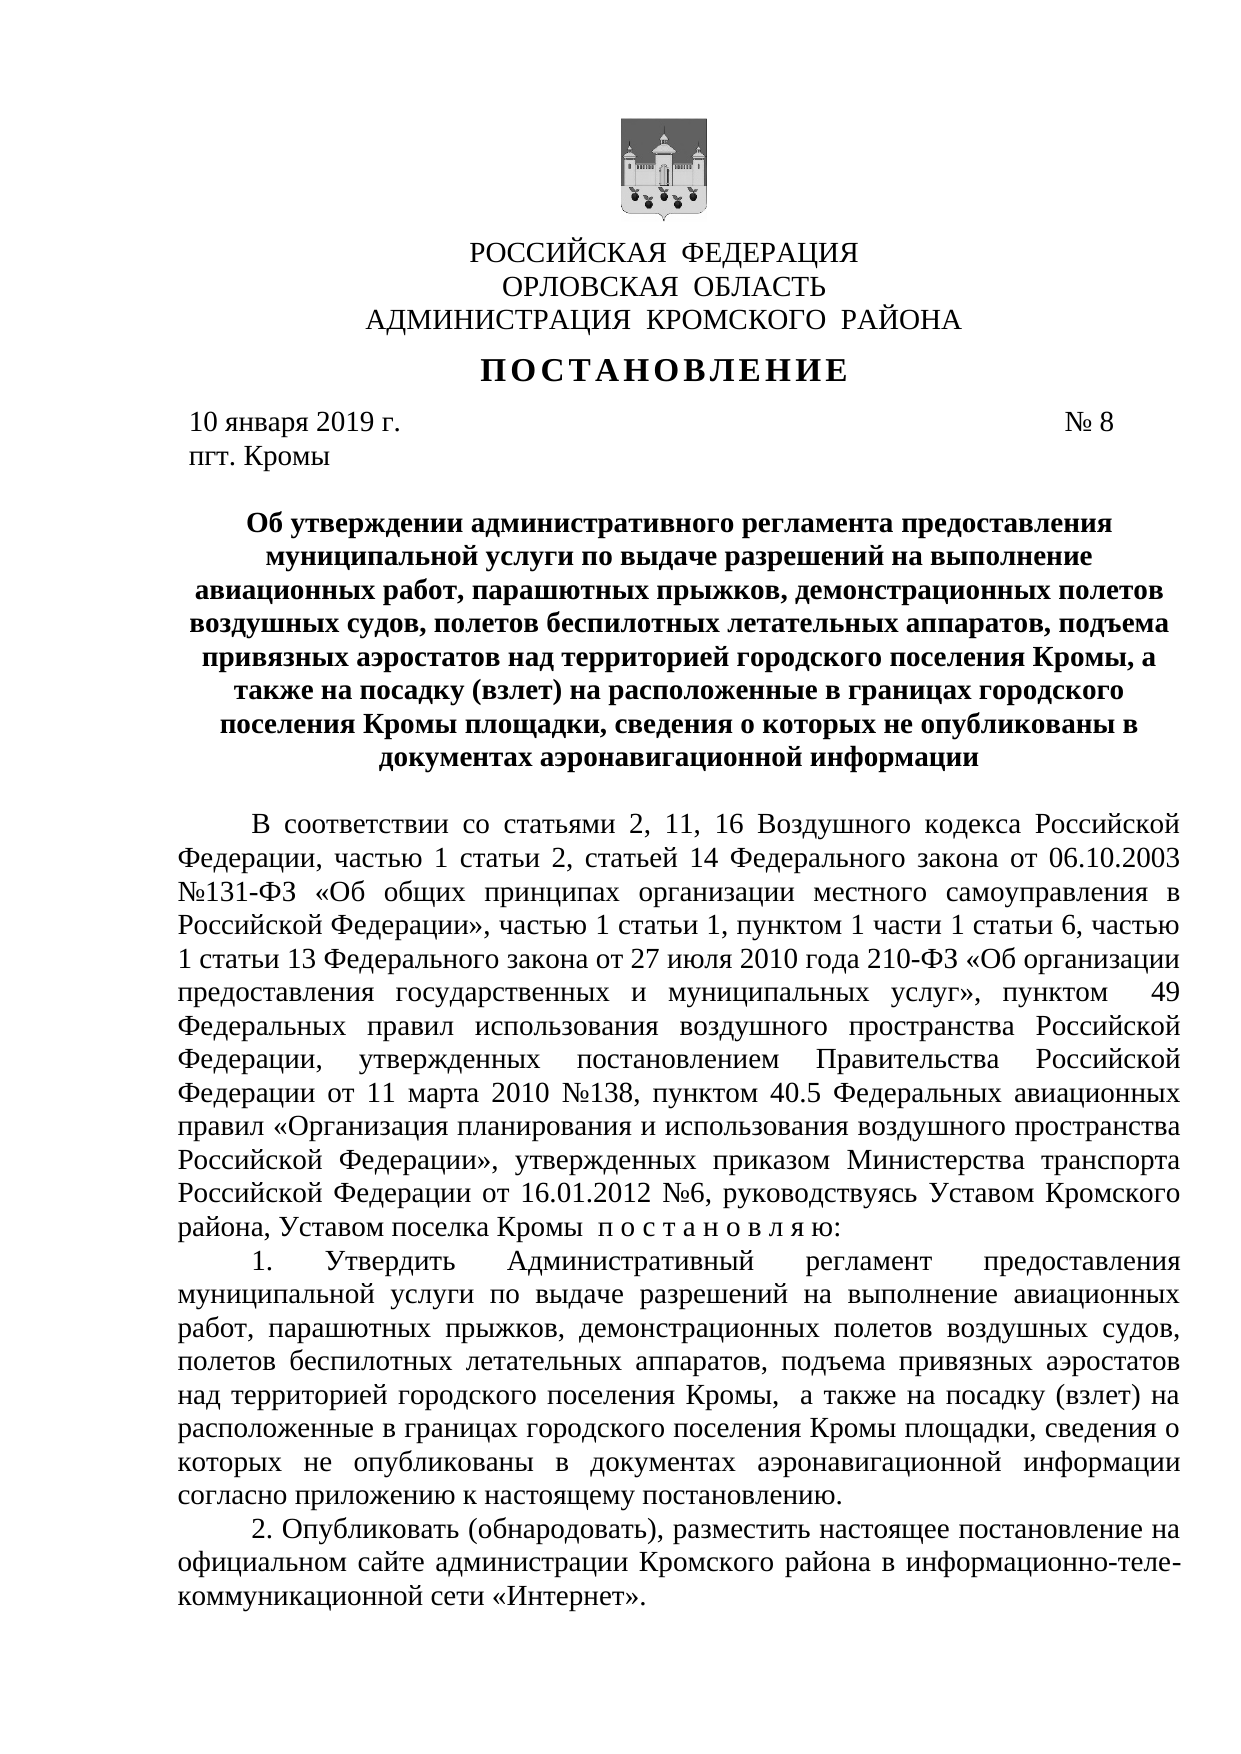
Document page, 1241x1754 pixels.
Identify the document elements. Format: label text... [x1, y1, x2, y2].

table_cell 10 января 2019 г. № 8 пгт. Кромы [177, 404, 1151, 471]
table_header [177, 118, 1151, 235]
table_cell АДМИНИСТРАЦИЯ КРОМСКОГО РАЙОНА [177, 302, 1151, 350]
text 2. Опубликовать (обнародовать), разместить настоящее постановление на официальном сайте администрации Кромского района в информационно-телекоммуникационной сети «Интернет». [177, 1511, 1181, 1612]
table_cell ПОСТАНОВЛЕНИЕ [177, 350, 1151, 404]
table_cell ОРЛОВСКАЯ ОБЛАСТЬ [177, 269, 1151, 302]
text В соответствии со статьями 2, 11, 16 Воздушного кодекса Российской Федерации, частью 1 статьи 2, статьей 14 Федерального закона от 06.10.2003 №131-ФЗ «Об общих принципах организации местного самоуправления в Российской Федерации», частью 1 статьи 1, пунктом 1 части 1 статьи 6, частью 1 статьи 13 Федерального закона от 27 июля 2010 года 210-ФЗ «Об организации предоставления государственных и муниципальных услуг», пунктом 49 Федеральных правил использования воздушного пространства Российской Федерации, утвержденных постановлением Правительства Российской Федерации от 11 марта 2010 №138, пунктом 40.5 Федеральных авиационных правил «Организация планирования и использования воздушного пространства Российской Федерации», утвержденных приказом Министерства транспорта Российской Федерации от 16.01.2012 №6, руководствуясь Уставом Кромского района, Уставом поселка Кромы п о с т а н о в л я ю: [177, 807, 1181, 1243]
text 1. Утвердить Административный регламент предоставления муниципальной услуги по выдаче разрешений на выполнение авиационных работ, парашютных прыжков, демонстрационных полетов воздушных судов, полетов беспилотных летательных аппаратов, подъема привязных аэростатов над территорией городского поселения Кромы, а также на посадку (взлет) на расположенные в границах городского поселения Кромы площадки, сведения о которых не опубликованы в документах аэронавигационной информации согласно приложению к настоящему постановлению. [177, 1243, 1181, 1511]
title Об утверждении административного регламента предоставления муниципальной услуги по выдаче разрешений на выполнение авиационных работ, парашютных прыжков, демонстрационных полетов воздушных судов, полетов беспилотных летательных аппаратов, подъема привязных аэростатов над территорией городского поселения Кромы, а также на посадку (взлет) на расположенные в границах городского поселения Кромы площадки, сведения о которых не опубликованы в документах аэронавигационной информации [177, 505, 1181, 773]
table_cell РОССИЙСКАЯ ФЕДЕРАЦИЯ [177, 235, 1151, 269]
